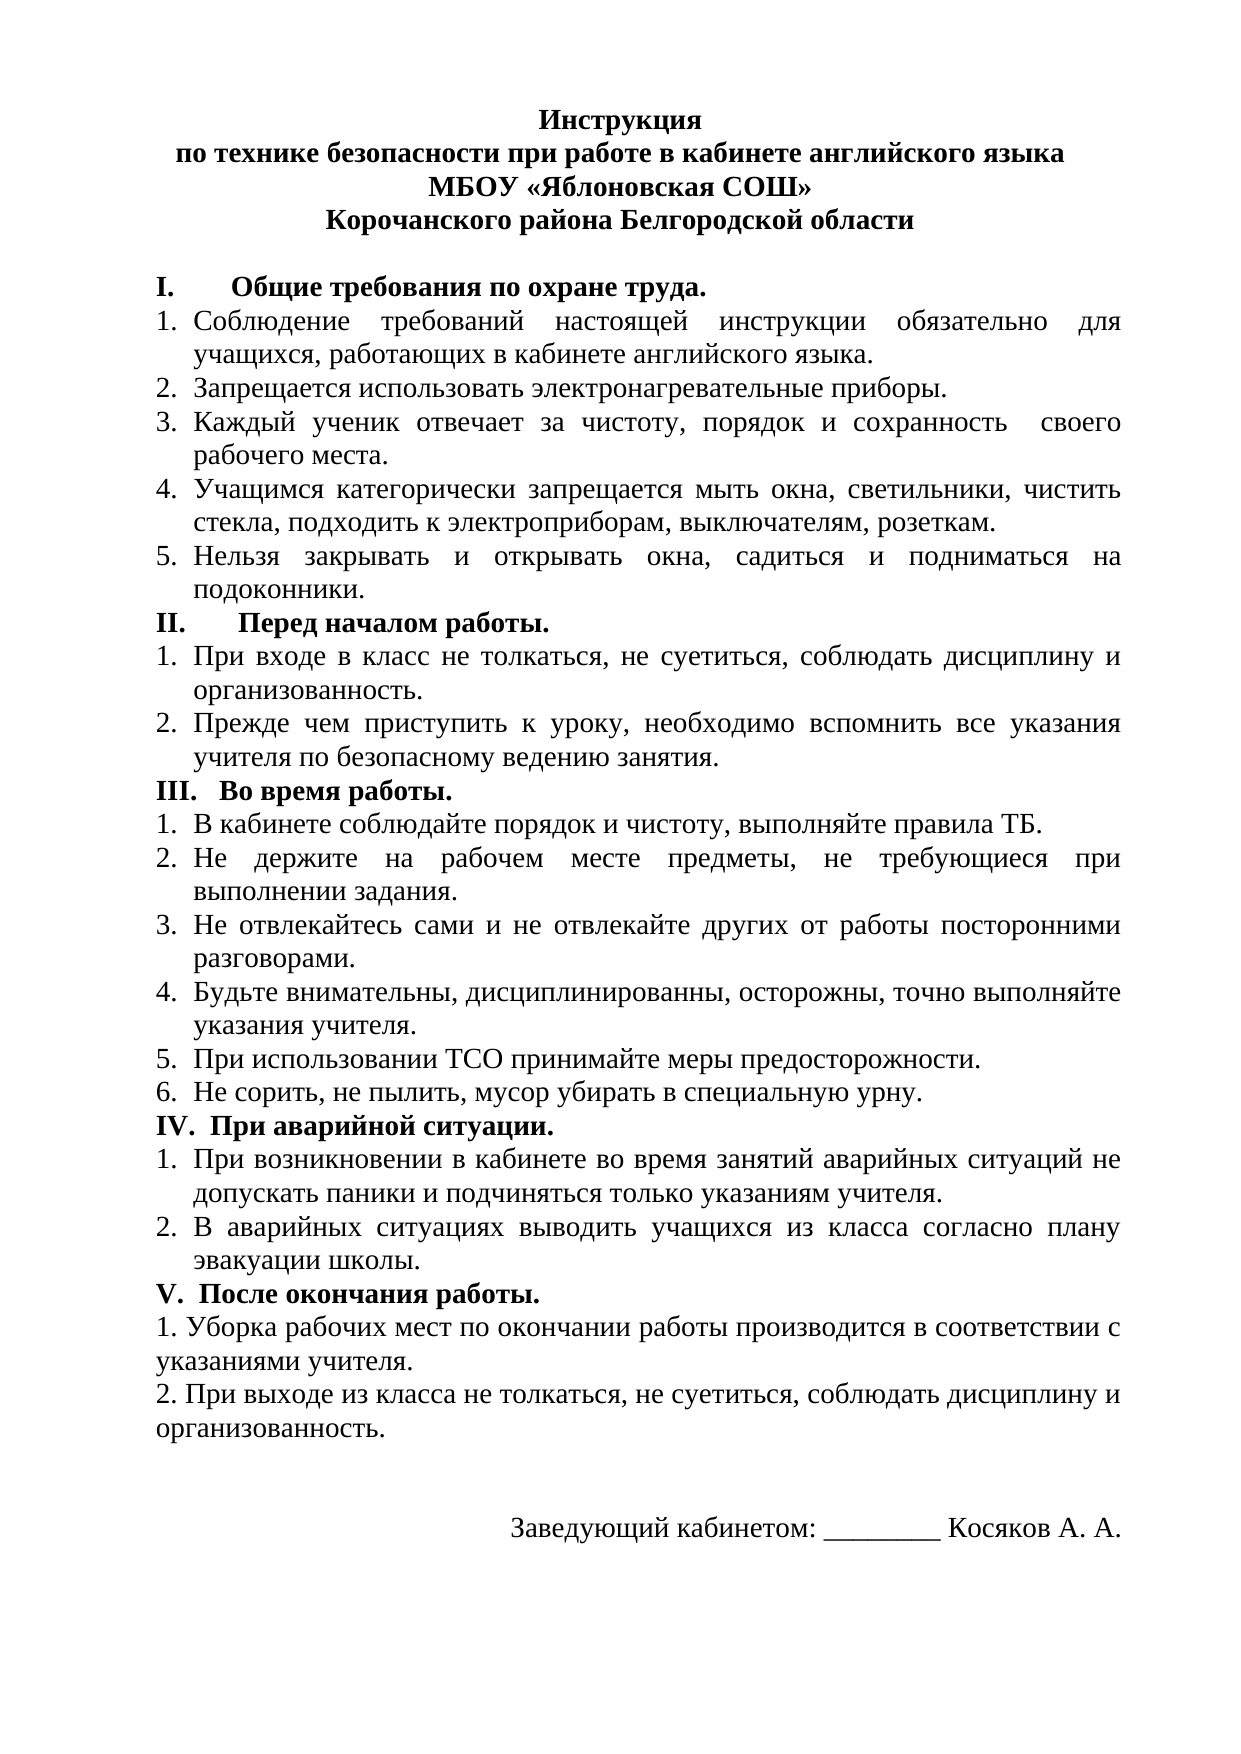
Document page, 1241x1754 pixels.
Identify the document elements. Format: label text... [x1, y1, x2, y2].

list Перед началом работы. [156, 605, 1122, 638]
list Общие требования по охране труда. [156, 269, 1122, 303]
text МБОУ «Яблоновская СОШ» [118, 169, 1122, 202]
text IV. При аварийной ситуации. [156, 1108, 1122, 1142]
text III. Во время работы. [156, 773, 1122, 806]
text по технике безопасности при работе в кабинете английского языка [118, 135, 1122, 169]
list При входе в класс не толкаться, не суетиться, соблюдать дисциплину и организованность. [156, 638, 1122, 706]
text Заведующий кабинетом: ________ Косяков А. А. [118, 1511, 1122, 1544]
list Каждый ученик отвечает за чистоту, порядок и сохранность своего рабочего места. [156, 404, 1122, 471]
list Прежде чем приступить к уроку, необходимо вспомнить все указания учителя по безопасному ведению занятия. [156, 706, 1122, 773]
list Учащимся категорически запрещается мыть окна, светильники, чистить стекла, подходить к электроприборам, выключателям, розеткам. [156, 471, 1122, 538]
text 1. Уборка рабочих мест по окончании работы производится в соответствии с указаниями учителя. [156, 1309, 1122, 1376]
list В кабинете соблюдайте порядок и чистоту, выполняйте правила ТБ. [156, 806, 1122, 840]
text Инструкция [118, 102, 1122, 135]
list При возникновении в кабинете во время занятий аварийных ситуаций не допускать паники и подчиняться только указаниям учителя. [156, 1142, 1122, 1209]
list Нельзя закрывать и открывать окна, садиться и подниматься на подоконники. [156, 538, 1122, 605]
list Не сорить, не пылить, мусор убирать в специальную урну. [156, 1074, 1122, 1108]
list Соблюдение требований настоящей инструкции обязательно для учащихся, работающих в кабинете английского языка. [156, 303, 1122, 370]
text 2. При выходе из класса не толкаться, не суетиться, соблюдать дисциплину и организованность. [156, 1376, 1122, 1443]
list В аварийных ситуациях выводить учащихся из класса согласно плану эвакуации школы. [156, 1209, 1122, 1276]
list При использовании ТСО принимайте меры предосторожности. [156, 1041, 1122, 1074]
list Запрещается использовать электронагревательные приборы. [156, 370, 1122, 404]
text Корочанского района Белгородской области [118, 202, 1122, 236]
list Не отвлекайтесь сами и не отвлекайте других от работы посторонними разговорами. [156, 907, 1122, 974]
text V. После окончания работы. [156, 1276, 1122, 1309]
list Не держите на рабочем месте предметы, не требующиеся при выполнении задания. [156, 840, 1122, 907]
list Будьте внимательны, дисциплинированны, осторожны, точно выполняйте указания учителя. [156, 974, 1122, 1041]
